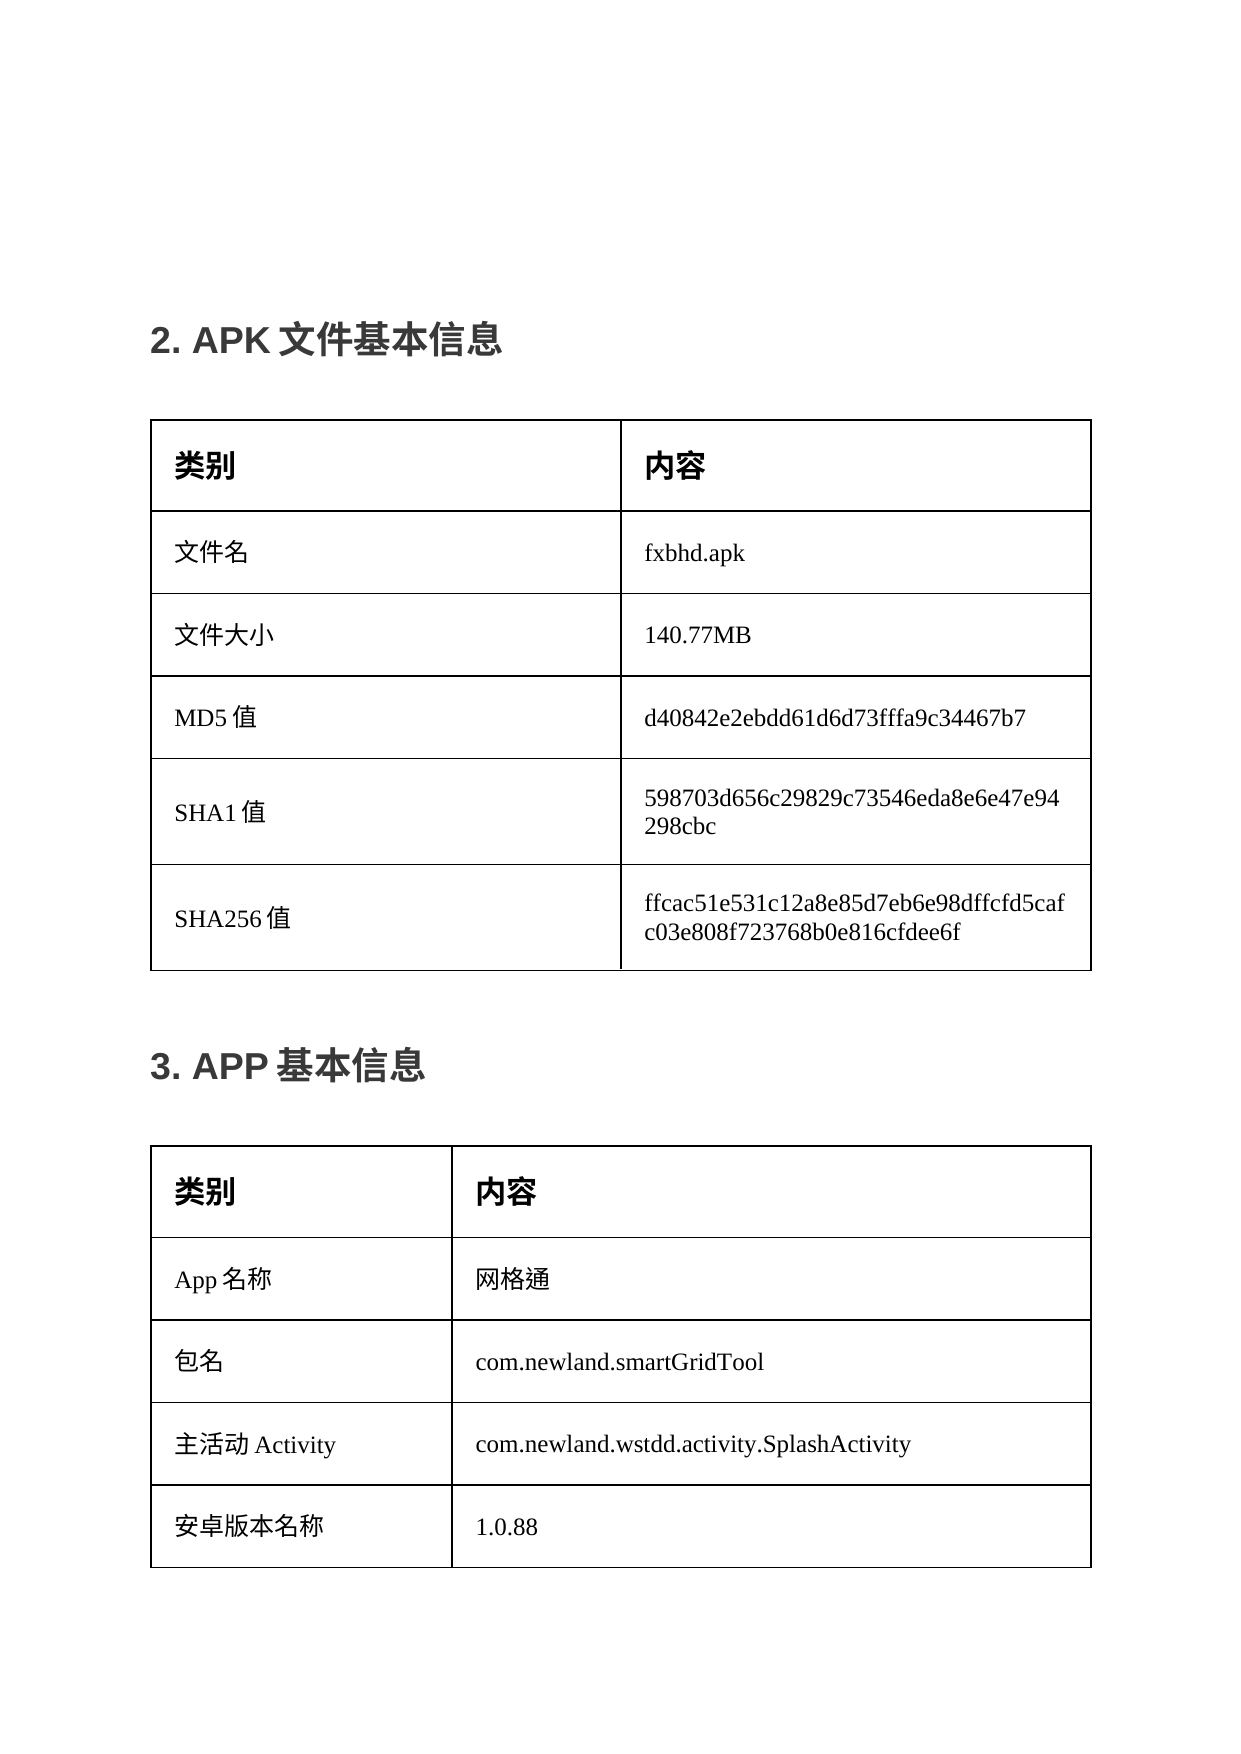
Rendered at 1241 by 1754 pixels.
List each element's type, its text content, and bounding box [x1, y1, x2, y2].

table_cell App名称 [152, 1238, 451, 1319]
table_cell com.newland.smartGridTool [453, 1321, 1090, 1401]
table_cell MD5值 [152, 677, 620, 758]
table_cell 文件名 [152, 512, 620, 593]
table_cell SHA256值 [152, 865, 620, 969]
table_header 内容 [622, 421, 1090, 510]
table_header 类别 [152, 1147, 451, 1236]
subtitle 2. APK文件基本信息 [150, 313, 1090, 364]
table_header 类别 [152, 421, 620, 510]
table_cell d40842e2ebdd61d6d73fffa9c34467b7 [622, 677, 1090, 758]
table_cell 安卓版本名称 [152, 1486, 451, 1566]
table_cell 598703d656c29829c73546eda8e6e47e94298cbc [622, 759, 1090, 863]
table_cell 文件大小 [152, 594, 620, 675]
table_cell 140.77MB [622, 594, 1090, 675]
table_header 内容 [453, 1147, 1090, 1236]
table_cell ffcac51e531c12a8e85d7eb6e98dffcfd5cafc03e808f723768b0e816cfdee6f [622, 865, 1090, 969]
subtitle 3. APP基本信息 [150, 1040, 1090, 1091]
table_cell SHA1值 [152, 759, 620, 863]
table_cell 主活动Activity [152, 1403, 451, 1484]
table_cell 网格通 [453, 1238, 1090, 1319]
table_cell 包名 [152, 1321, 451, 1401]
table_cell com.newland.wstdd.activity.SplashActivity [453, 1403, 1090, 1484]
table_cell fxbhd.apk [622, 512, 1090, 593]
table_cell 1.0.88 [453, 1486, 1090, 1566]
